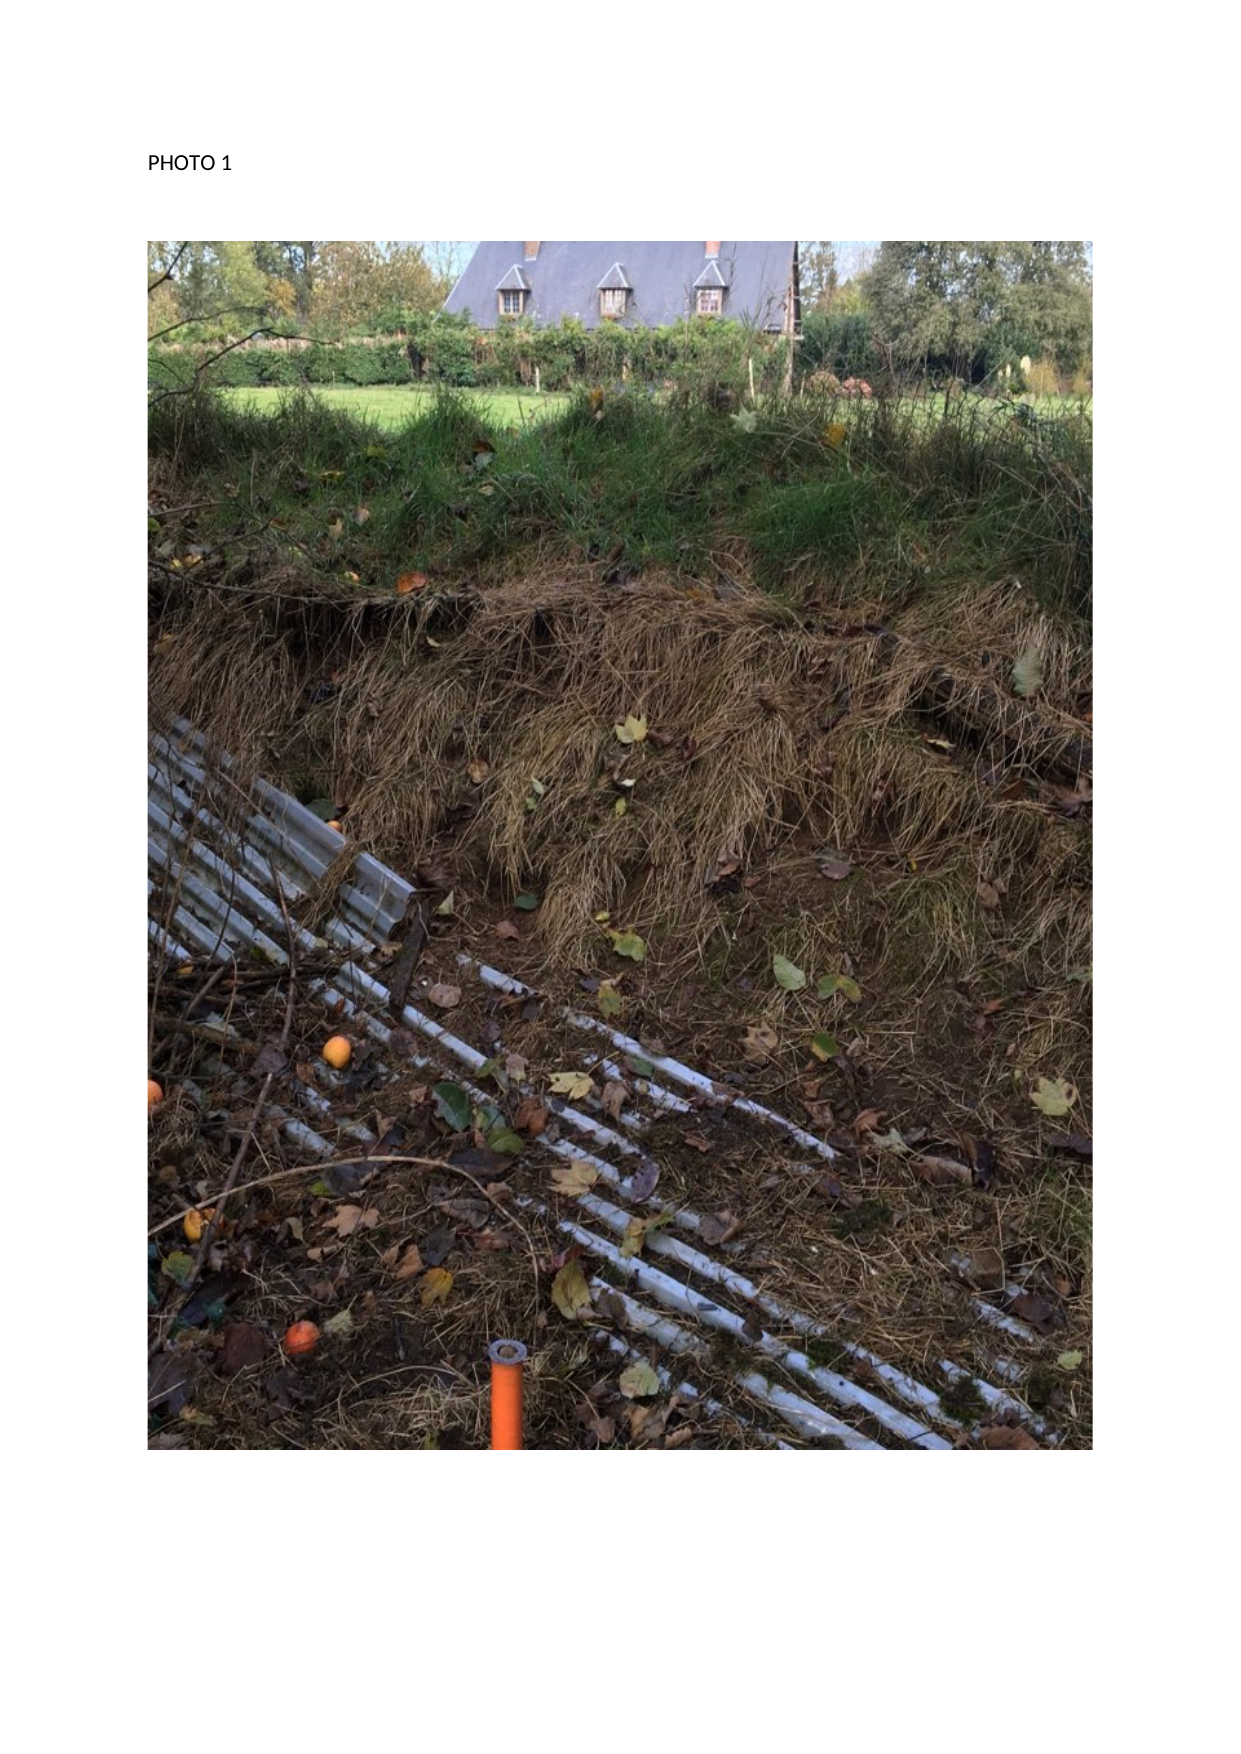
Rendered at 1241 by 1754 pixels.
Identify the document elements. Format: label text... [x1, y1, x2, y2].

text PHOTO 1 [148, 148, 1093, 176]
picture [147, 241, 1093, 1450]
